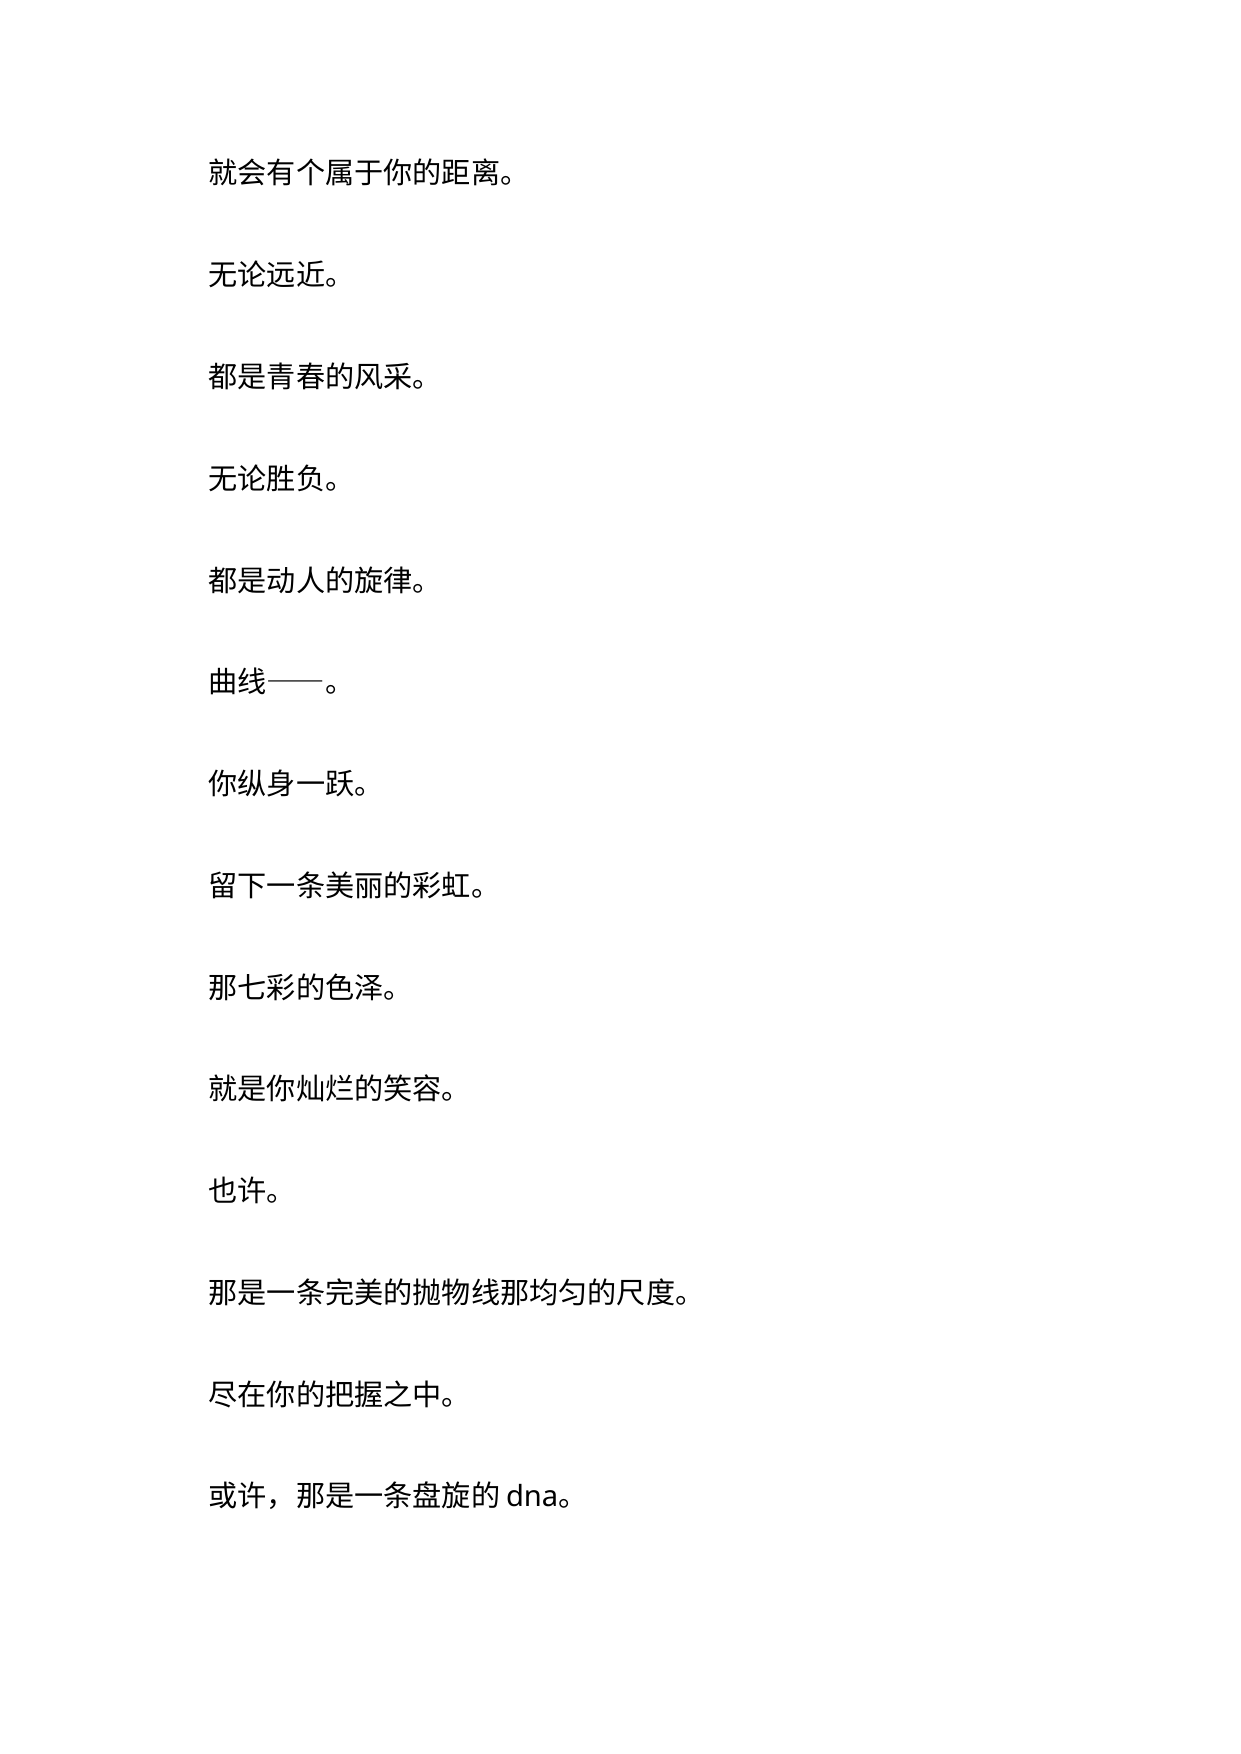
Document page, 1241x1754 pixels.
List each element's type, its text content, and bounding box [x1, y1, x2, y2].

text 或许，那是一条盘旋的dna。 [150, 1473, 1090, 1515]
text 也许。 [150, 1168, 1090, 1210]
text 就是你灿烂的笑容。 [150, 1066, 1090, 1108]
text 尽在你的把握之中。 [150, 1371, 1090, 1413]
text 都是动人的旋律。 [150, 557, 1090, 599]
text 那是一条完美的抛物线那均匀的尺度。 [150, 1269, 1090, 1312]
text 无论胜负。 [150, 455, 1090, 498]
text 曲线——。 [150, 659, 1090, 701]
text 你纵身一跃。 [150, 761, 1090, 803]
text 都是青春的风采。 [150, 353, 1090, 396]
text 无论远近。 [150, 252, 1090, 294]
text 就会有个属于你的距离。 [150, 150, 1090, 192]
text 那七彩的色泽。 [150, 964, 1090, 1006]
text 留下一条美丽的彩虹。 [150, 862, 1090, 905]
